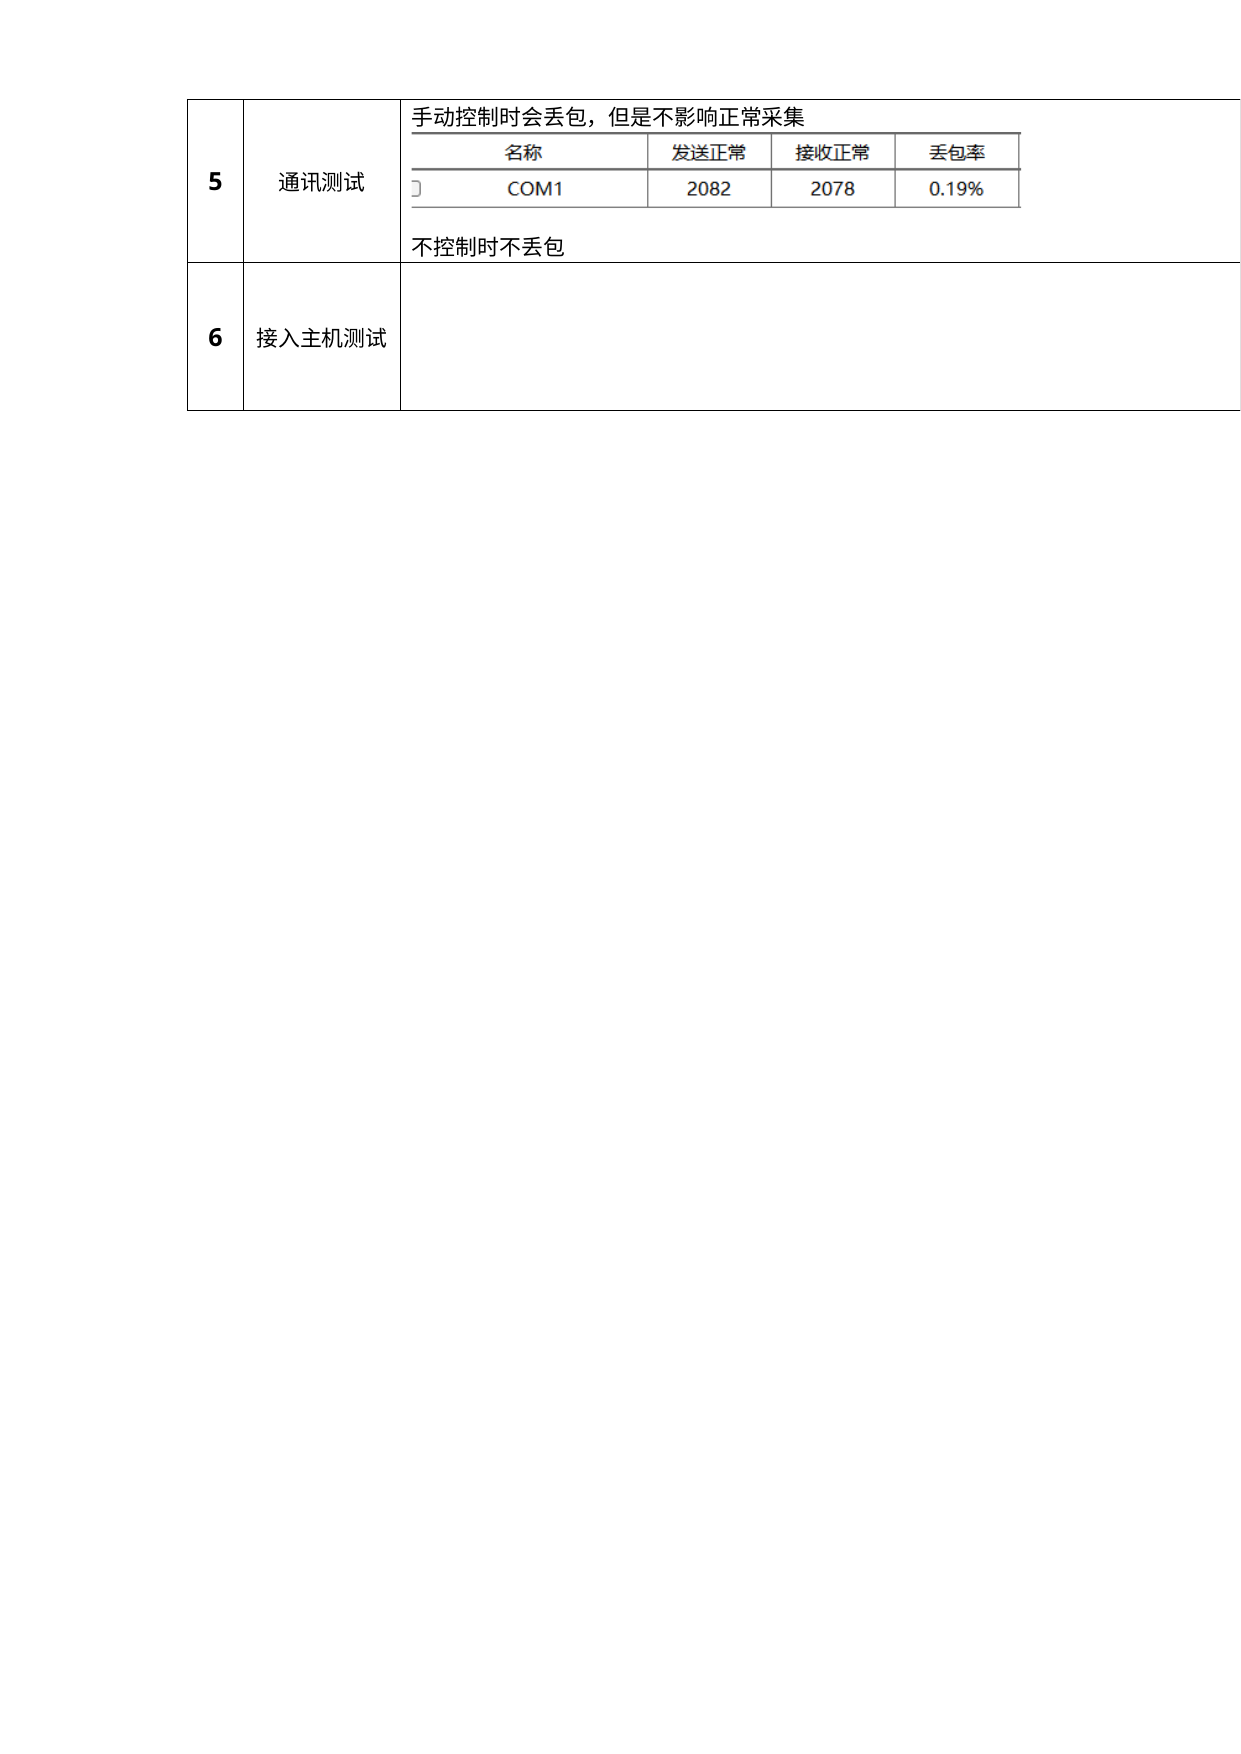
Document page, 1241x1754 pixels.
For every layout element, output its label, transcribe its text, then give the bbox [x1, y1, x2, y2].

table_cell 手动控制时会丢包，但是不影响正常采集 不控制时不丢包 [401, 100, 1240, 262]
table_cell 接入主机测试 [244, 263, 400, 410]
table_cell 通讯测试 [244, 100, 400, 262]
table_cell [401, 263, 1240, 410]
table_cell 5 [188, 100, 243, 262]
picture [411, 132, 1022, 223]
table_cell 6 [188, 263, 243, 410]
